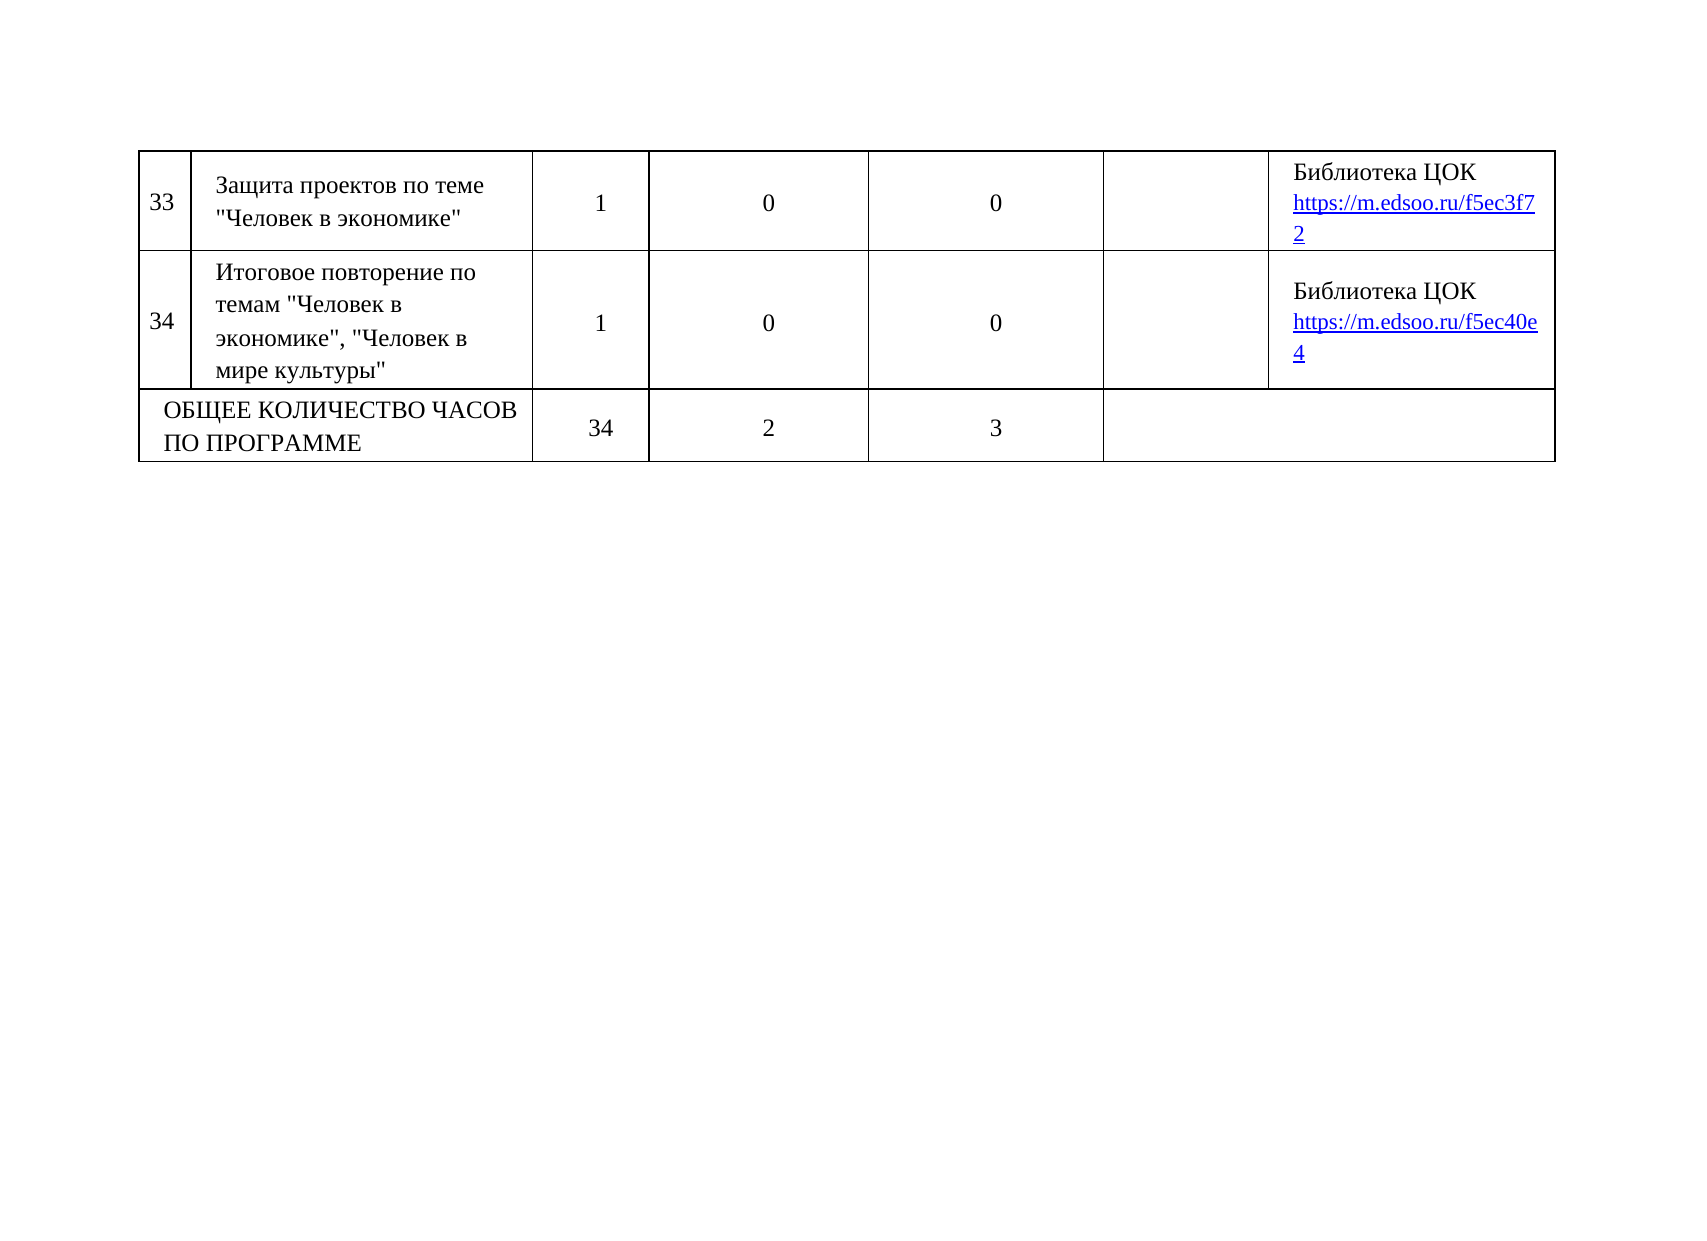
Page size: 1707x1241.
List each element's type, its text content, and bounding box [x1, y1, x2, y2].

table_cell Библиотека ЦОК https://m.edsoo.ru/f5ec40e4 [1269, 251, 1554, 388]
table_cell 34 [140, 251, 190, 388]
table_cell ОБЩЕЕ КОЛИЧЕСТВО ЧАСОВ ПО ПРОГРАММЕ [140, 390, 532, 461]
table_cell 2 [650, 390, 868, 461]
table_cell Библиотека ЦОК https://m.edsoo.ru/f5ec3f72 [1269, 152, 1554, 250]
table_cell 3 [869, 390, 1103, 461]
table_cell 34 [533, 390, 648, 461]
table_cell [1104, 251, 1268, 388]
table_cell 1 [533, 251, 648, 388]
table_cell 0 [869, 251, 1103, 388]
table_cell Защита проектов по теме "Человек в экономике" [192, 152, 532, 250]
table_cell 0 [869, 152, 1103, 250]
table_cell [1104, 152, 1268, 250]
table_cell 33 [140, 152, 190, 250]
table_cell 0 [650, 251, 868, 388]
table_cell 0 [650, 152, 868, 250]
table_cell Итоговое повторение по темам "Человек в экономике", "Человек в мире культуры" [192, 251, 532, 388]
table_cell [1104, 390, 1554, 461]
table_cell 1 [533, 152, 648, 250]
